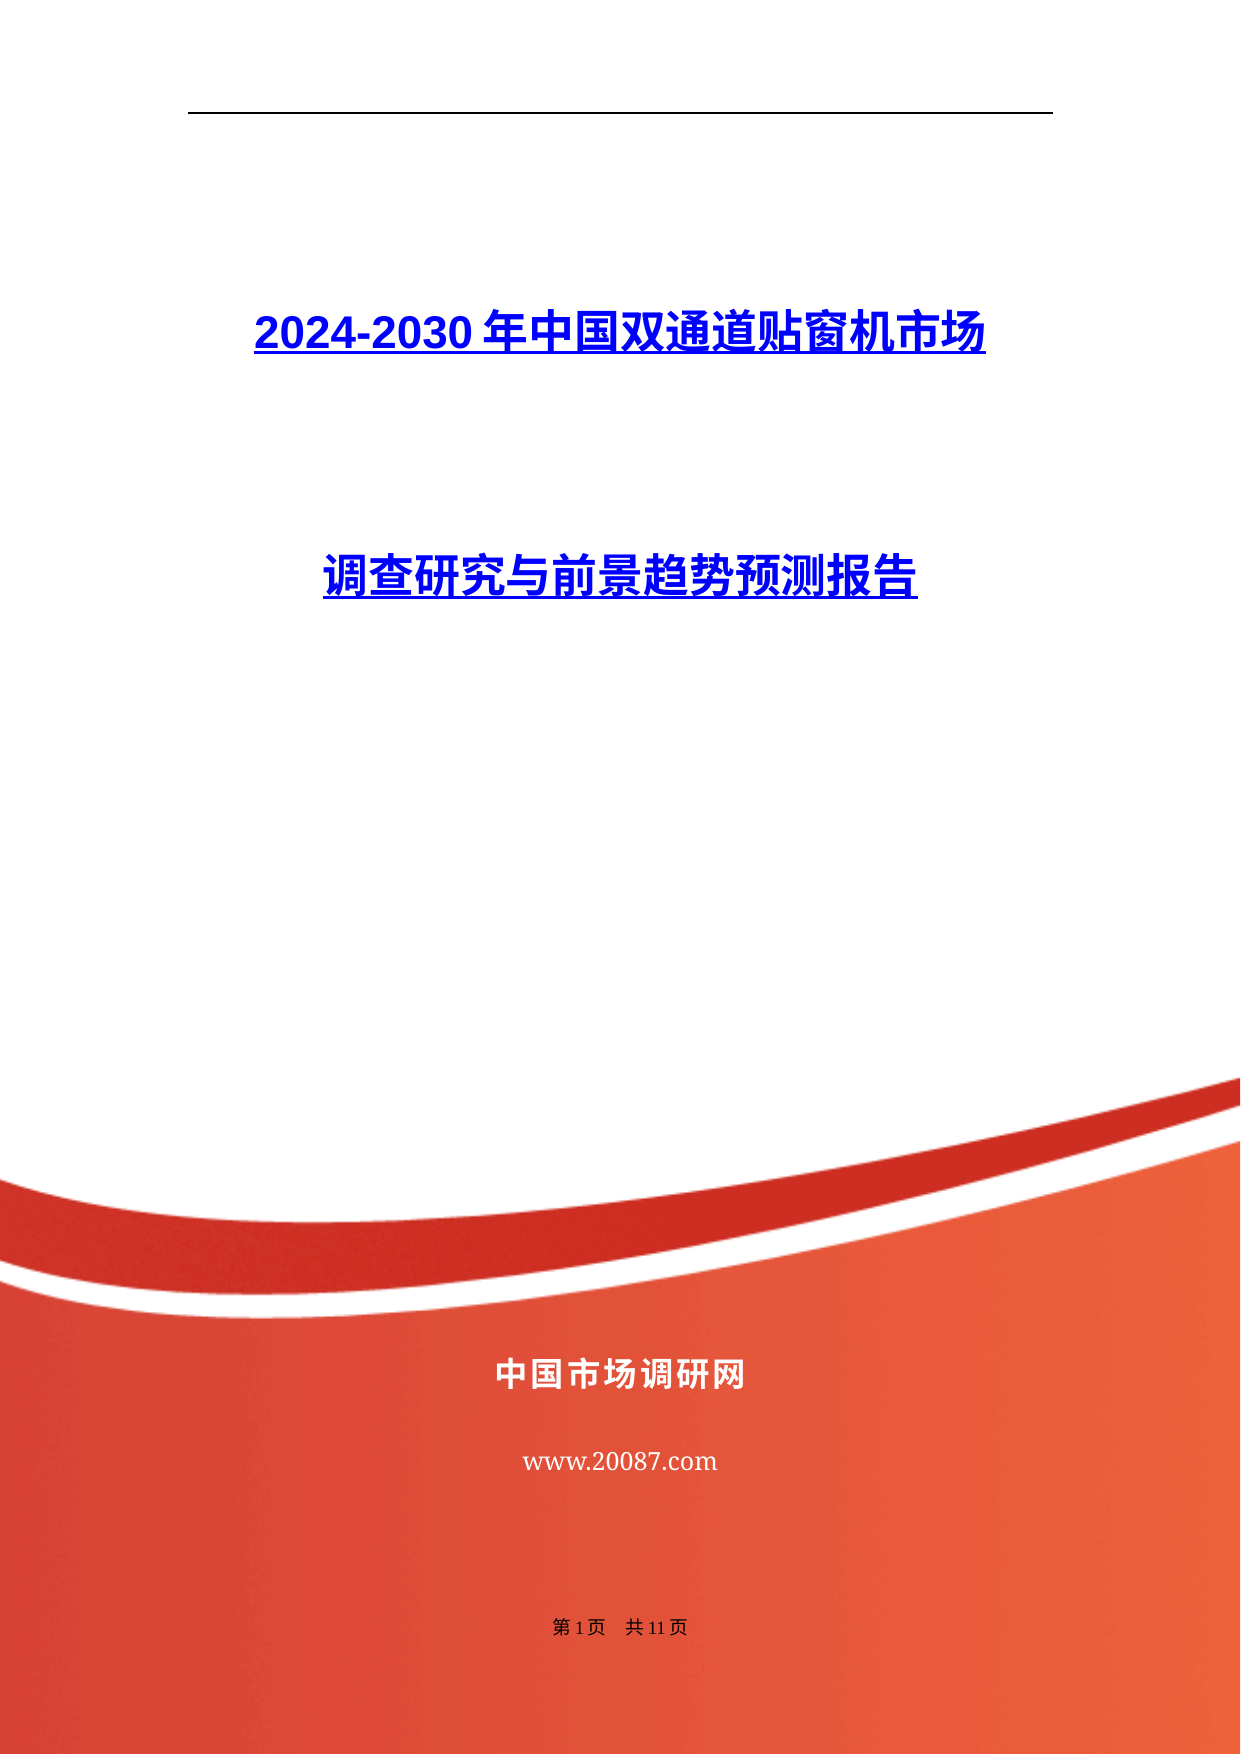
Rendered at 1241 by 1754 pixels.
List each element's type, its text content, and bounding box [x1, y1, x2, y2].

picture [0, 1006, 1241, 1754]
text www.20087.com [187, 1428, 1053, 1493]
subtitle 中国市场调研网 [187, 1339, 1053, 1404]
table_header 2024-2030年中国双通道贴窗机市场调查研究与前景趋势预测报告 [188, 207, 1053, 773]
